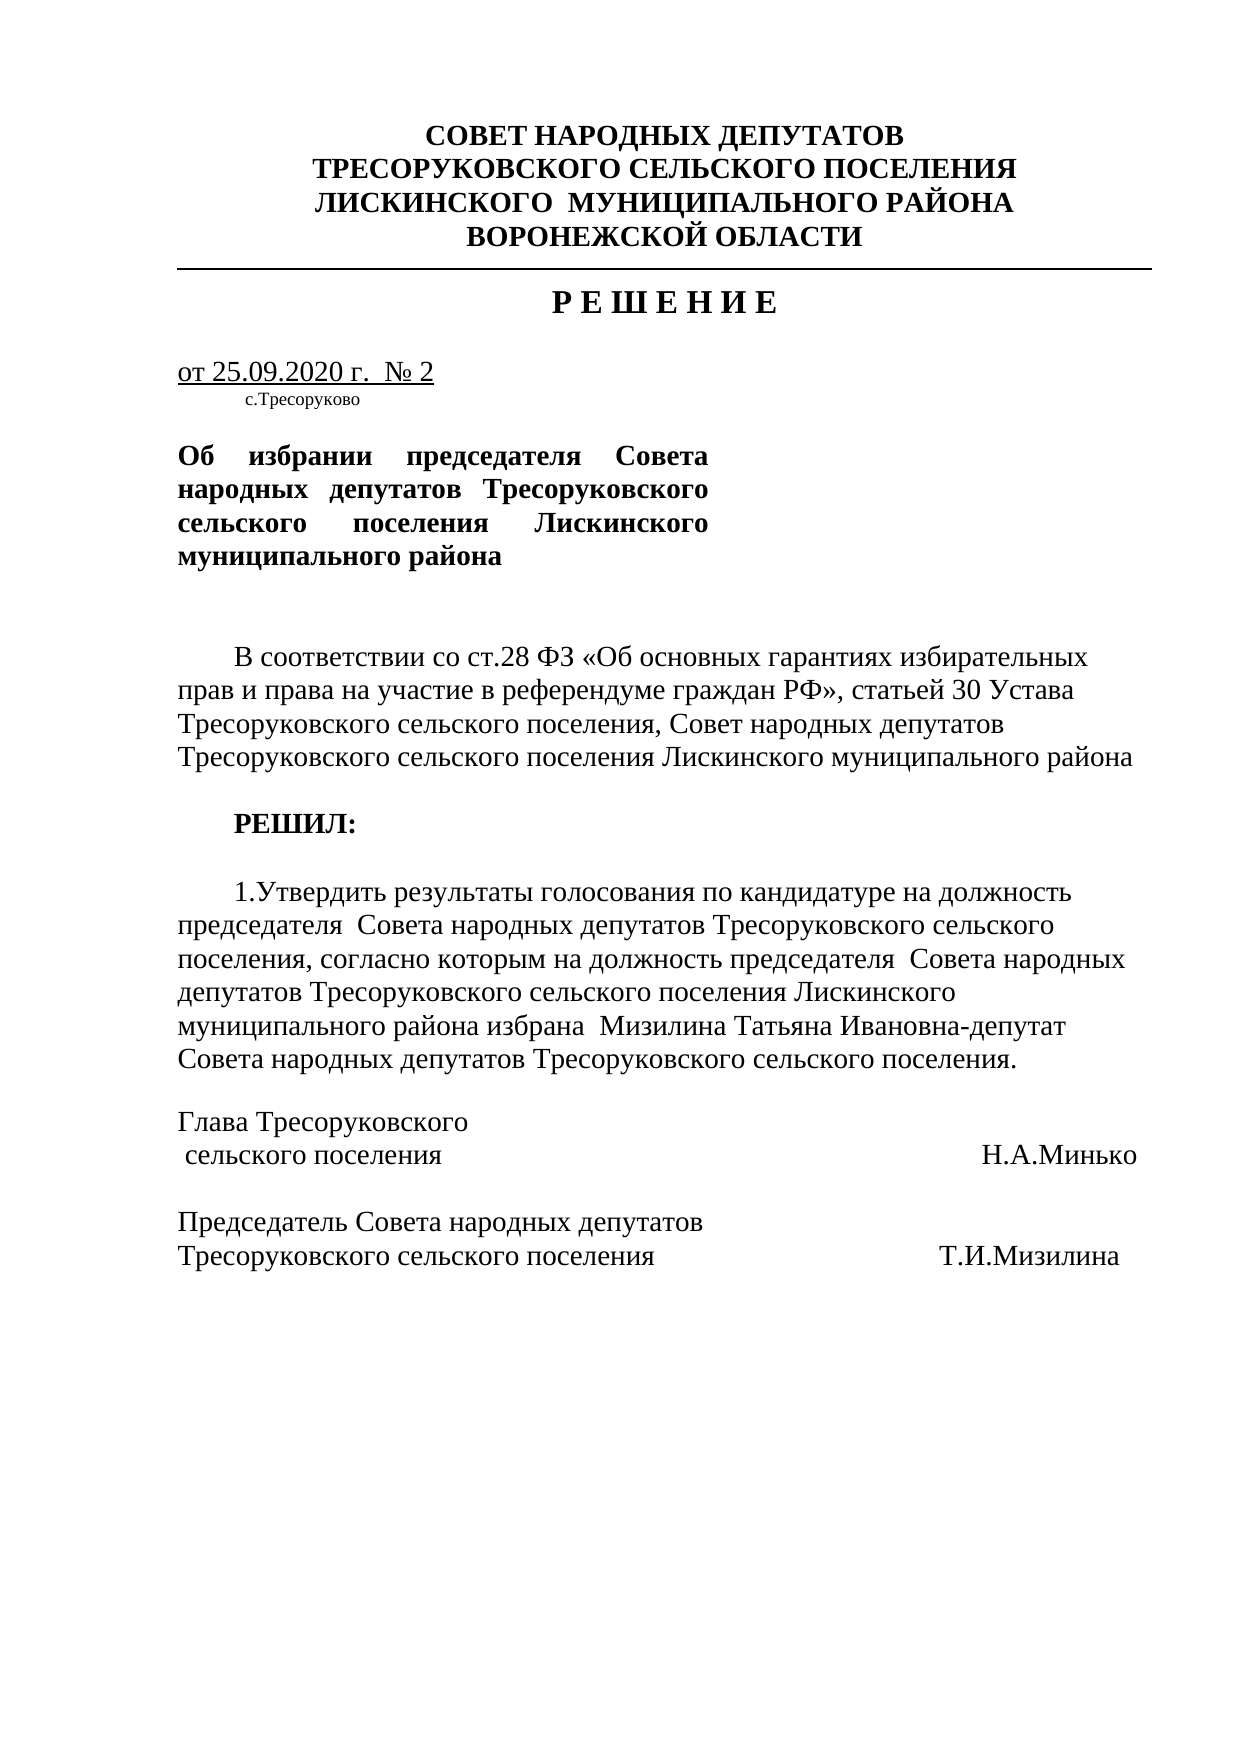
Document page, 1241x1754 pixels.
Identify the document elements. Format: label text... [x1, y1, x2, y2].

text с.Тресоруково [177, 387, 1152, 409]
text СОВЕТ НАРОДНЫХ ДЕПУТАТОВ [177, 118, 1152, 152]
text ВОРОНЕЖСКОЙ ОБЛАСТИ [177, 219, 1152, 252]
text от 25.09.2020 г. № 2 [177, 354, 1152, 387]
text сельского поселения Н.А.Минько [177, 1137, 1152, 1171]
text РЕШИЛ: [177, 807, 1152, 840]
text В соответствии со ст.28 ФЗ «Об основных гарантиях избирательных прав и права на участие в референдуме граждан РФ», статьей 30 Устава Тресоруковского сельского поселения, Совет народных депутатов Тресоруковского сельского поселения Лискинского муниципального района [177, 639, 1152, 773]
text 1.Утвердить результаты голосования по кандидатуре на должность председателя Совета народных депутатов Тресоруковского сельского поселения, согласно которым на должность председателя Совета народных депутатов Тресоруковского сельского поселения Лискинского муниципального района избрана Мизилина Татьяна Ивановна-депутат Совета народных депутатов Тресоруковского сельского поселения. [177, 874, 1152, 1075]
text Председатель Совета народных депутатов [177, 1204, 1152, 1238]
text Глава Тресоруковского [177, 1104, 1152, 1137]
text ТРЕСОРУКОВСКОГО СЕЛЬСКОГО ПОСЕЛЕНИЯ [177, 152, 1152, 185]
text Тресоруковского сельского поселения Т.И.Мизилина [177, 1238, 1152, 1271]
text Р Е Ш Е Н И Е [177, 282, 1152, 320]
text Об избрании председателя Совета народных депутатов Тресоруковского сельского поселения Лискинского муниципального района [177, 438, 709, 572]
text ЛИСКИНСКОГО МУНИЦИПАЛЬНОГО РАЙОНА [177, 185, 1152, 219]
